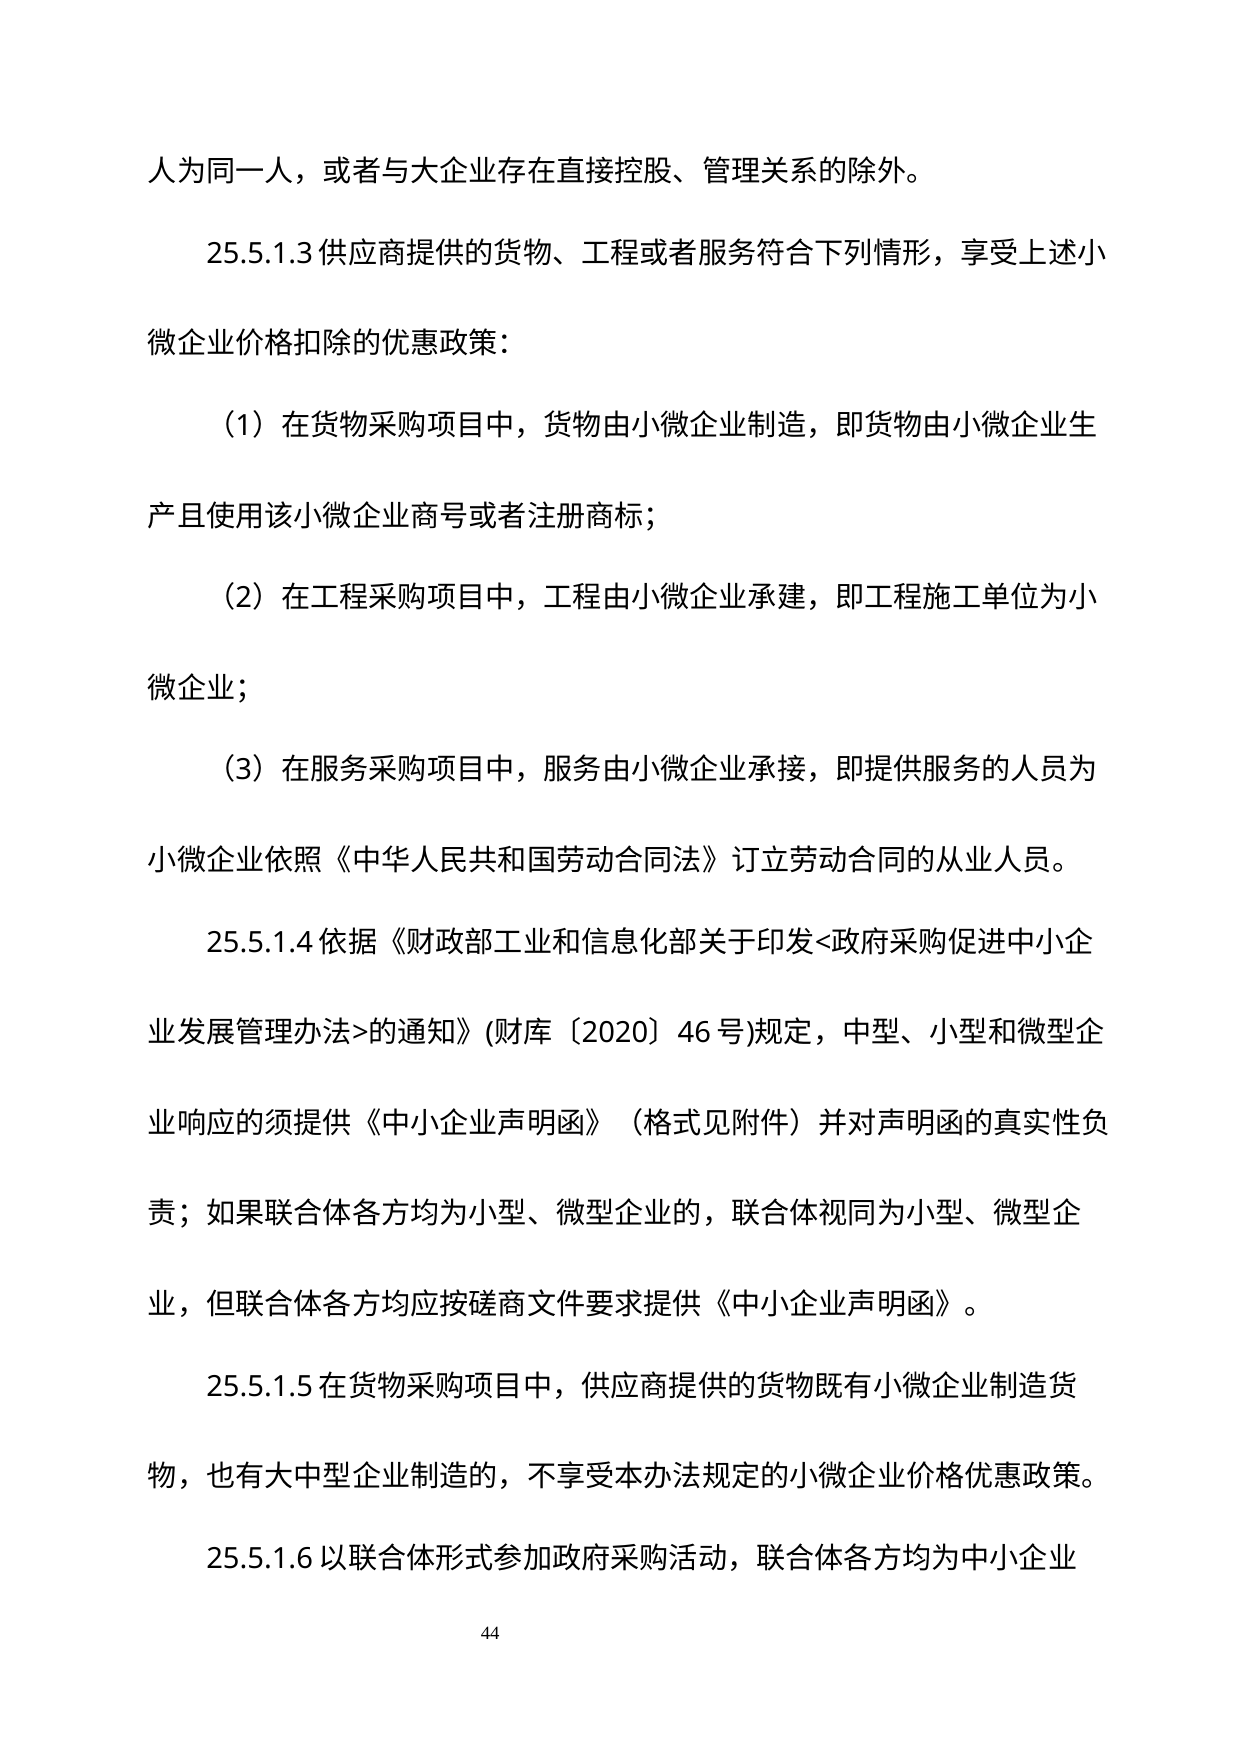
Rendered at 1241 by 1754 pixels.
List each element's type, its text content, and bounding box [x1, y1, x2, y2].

text （3）在服务采购项目中，服务由小微企业承接，即提供服务的人员为小微企业依照《中华人民共和国劳动合同法》订立劳动合同的从业人员。 [148, 737, 1114, 888]
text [148, 1525, 1114, 1586]
text 25.5.1.3供应商提供的货物、工程或者服务符合下列情形，享受上述小微企业价格扣除的优惠政策： [148, 220, 1114, 371]
text 25.5.1.5在货物采购项目中，供应商提供的货物既有小微企业制造货物，也有大中型企业制造的，不享受本办法规定的小微企业价格优惠政策。 [148, 1353, 1114, 1504]
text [148, 139, 1114, 199]
text 25.5.1.4依据《财政部工业和信息化部关于印发<政府采购促进中小企业发展管理办法>的通知》(财库〔2020〕46号)规定，中型、小型和微型企业响应的须提供《中小企业声明函》（格式见附件）并对声明函的真实性负责；如果联合体各方均为小型、微型企业的，联合体视同为小型、微型企业，但联合体各方均应按磋商文件要求提供《中小企业声明函》。 [148, 909, 1114, 1332]
text （1）在货物采购项目中，货物由小微企业制造，即货物由小微企业生产且使用该小微企业商号或者注册商标； [148, 393, 1114, 544]
text （2）在工程采购项目中，工程由小微企业承建，即工程施工单位为小微企业； [148, 565, 1114, 716]
